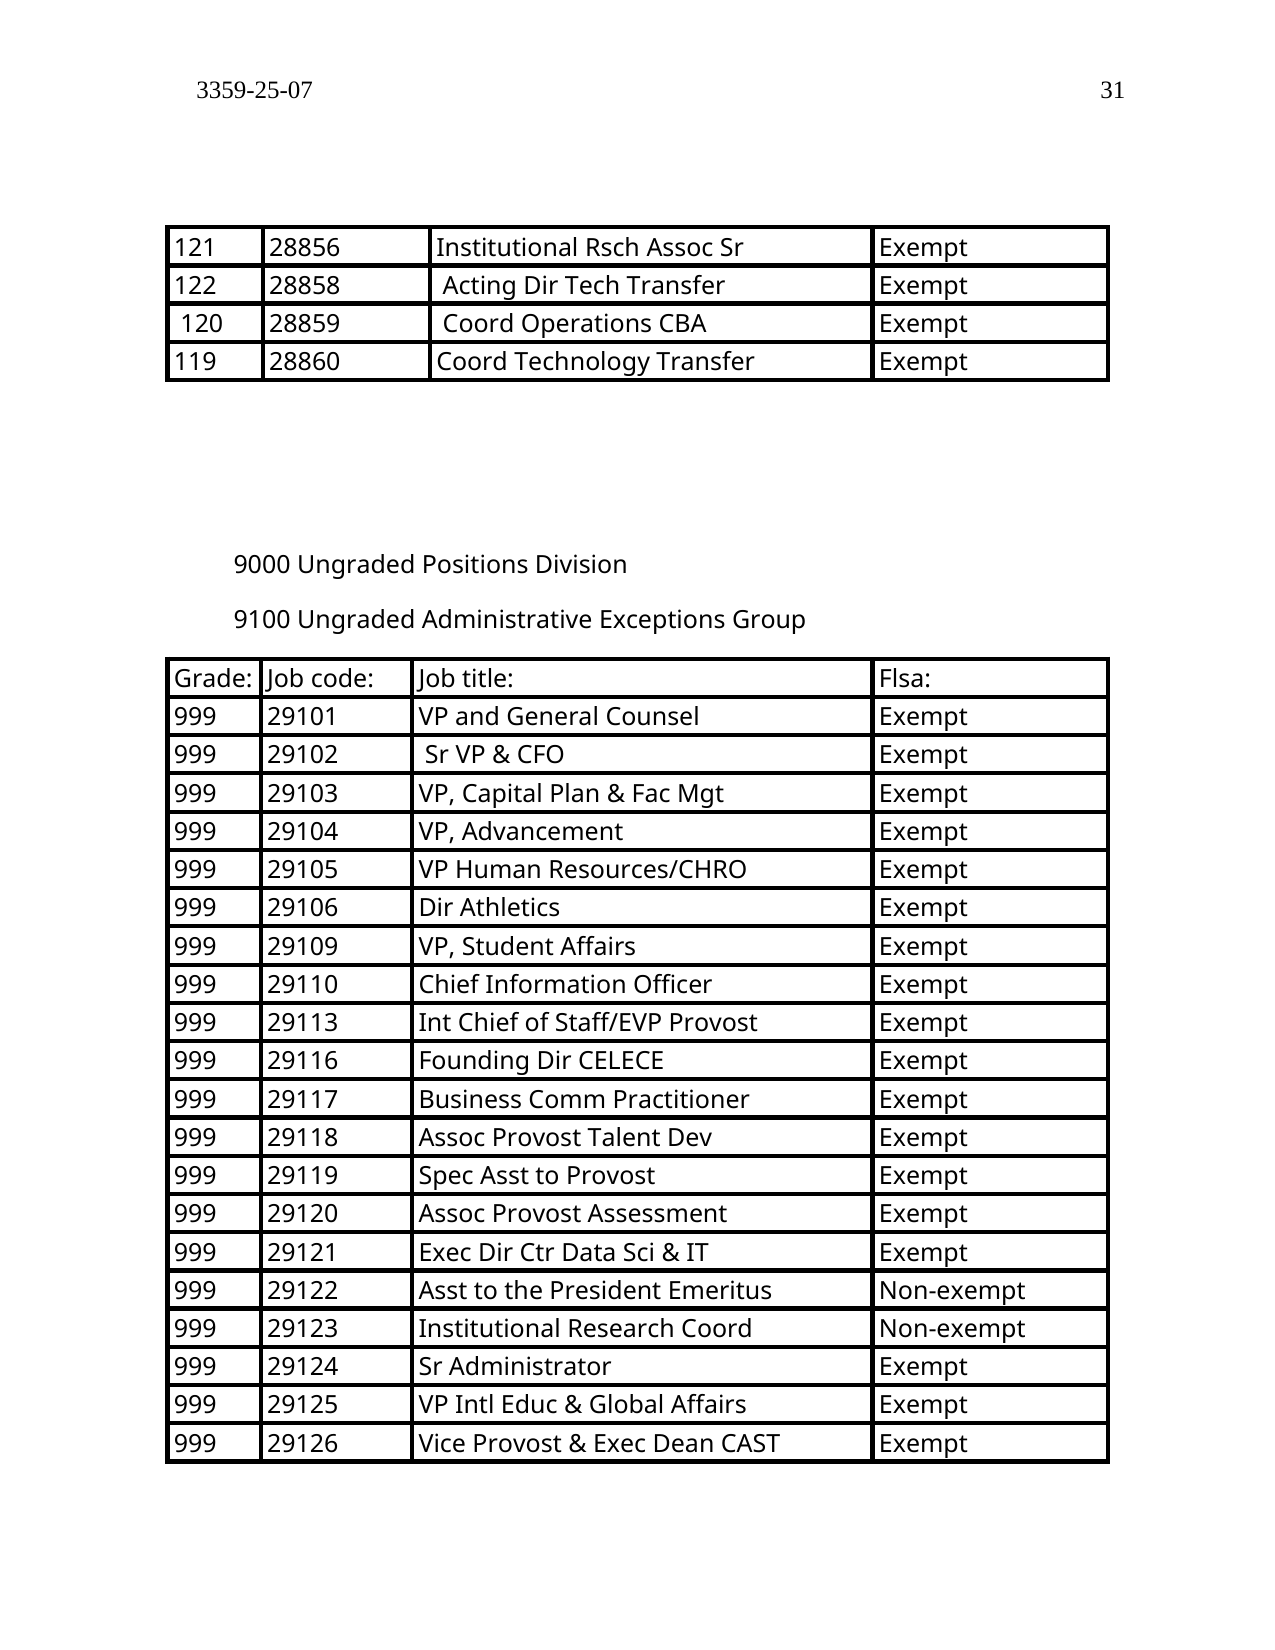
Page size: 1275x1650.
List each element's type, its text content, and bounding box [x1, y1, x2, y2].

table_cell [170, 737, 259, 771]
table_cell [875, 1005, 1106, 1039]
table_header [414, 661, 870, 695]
text 9100 Ungraded Administrative Exceptions Group [233, 602, 1125, 636]
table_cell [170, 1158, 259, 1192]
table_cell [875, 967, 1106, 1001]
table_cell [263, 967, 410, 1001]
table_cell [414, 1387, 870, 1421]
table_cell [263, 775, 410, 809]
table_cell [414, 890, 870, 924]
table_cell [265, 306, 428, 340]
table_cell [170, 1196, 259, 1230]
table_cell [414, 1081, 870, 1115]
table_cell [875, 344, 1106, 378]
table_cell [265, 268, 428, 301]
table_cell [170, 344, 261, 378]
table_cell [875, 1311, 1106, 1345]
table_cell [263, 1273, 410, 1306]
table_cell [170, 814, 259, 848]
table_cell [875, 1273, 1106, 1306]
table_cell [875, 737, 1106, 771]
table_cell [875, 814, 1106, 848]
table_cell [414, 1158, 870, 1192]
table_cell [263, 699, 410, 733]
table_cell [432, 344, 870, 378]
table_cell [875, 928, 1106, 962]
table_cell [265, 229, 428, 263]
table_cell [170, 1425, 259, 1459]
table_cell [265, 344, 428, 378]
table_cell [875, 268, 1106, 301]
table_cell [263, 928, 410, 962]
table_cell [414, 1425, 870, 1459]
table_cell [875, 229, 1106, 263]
text 9000 Ungraded Positions Division [233, 547, 1125, 581]
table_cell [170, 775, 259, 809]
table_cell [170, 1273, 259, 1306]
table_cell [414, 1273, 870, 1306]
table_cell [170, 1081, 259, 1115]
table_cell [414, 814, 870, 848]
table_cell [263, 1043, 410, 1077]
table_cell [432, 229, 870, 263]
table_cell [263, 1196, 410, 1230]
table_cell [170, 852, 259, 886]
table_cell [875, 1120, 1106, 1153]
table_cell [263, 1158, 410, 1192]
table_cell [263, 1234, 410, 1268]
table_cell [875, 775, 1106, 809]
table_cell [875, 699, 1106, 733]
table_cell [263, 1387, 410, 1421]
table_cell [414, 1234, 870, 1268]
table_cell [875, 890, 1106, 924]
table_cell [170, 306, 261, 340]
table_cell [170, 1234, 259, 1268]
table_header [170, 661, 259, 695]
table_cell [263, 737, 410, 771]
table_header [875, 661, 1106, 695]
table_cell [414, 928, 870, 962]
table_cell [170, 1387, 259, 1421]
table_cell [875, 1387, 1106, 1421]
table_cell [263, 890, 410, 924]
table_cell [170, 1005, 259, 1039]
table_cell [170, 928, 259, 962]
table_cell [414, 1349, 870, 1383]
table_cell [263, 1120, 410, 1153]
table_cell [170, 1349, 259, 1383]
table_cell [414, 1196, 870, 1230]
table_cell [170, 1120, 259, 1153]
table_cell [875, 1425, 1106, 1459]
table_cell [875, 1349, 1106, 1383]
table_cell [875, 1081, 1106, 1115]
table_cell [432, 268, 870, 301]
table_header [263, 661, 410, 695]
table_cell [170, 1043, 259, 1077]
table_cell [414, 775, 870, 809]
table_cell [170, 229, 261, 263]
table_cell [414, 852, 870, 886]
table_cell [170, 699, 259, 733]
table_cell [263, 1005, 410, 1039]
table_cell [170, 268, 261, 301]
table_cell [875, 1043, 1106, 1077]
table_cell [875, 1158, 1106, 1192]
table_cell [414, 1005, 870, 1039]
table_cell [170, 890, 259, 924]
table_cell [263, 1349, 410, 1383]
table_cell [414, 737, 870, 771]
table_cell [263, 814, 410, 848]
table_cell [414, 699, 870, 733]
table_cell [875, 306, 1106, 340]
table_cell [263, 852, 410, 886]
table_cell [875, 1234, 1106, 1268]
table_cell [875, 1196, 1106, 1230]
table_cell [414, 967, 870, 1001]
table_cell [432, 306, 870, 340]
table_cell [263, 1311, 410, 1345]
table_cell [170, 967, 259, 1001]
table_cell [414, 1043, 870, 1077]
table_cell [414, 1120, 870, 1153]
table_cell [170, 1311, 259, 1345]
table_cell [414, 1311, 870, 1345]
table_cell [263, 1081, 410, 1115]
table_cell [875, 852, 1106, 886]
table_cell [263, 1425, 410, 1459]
